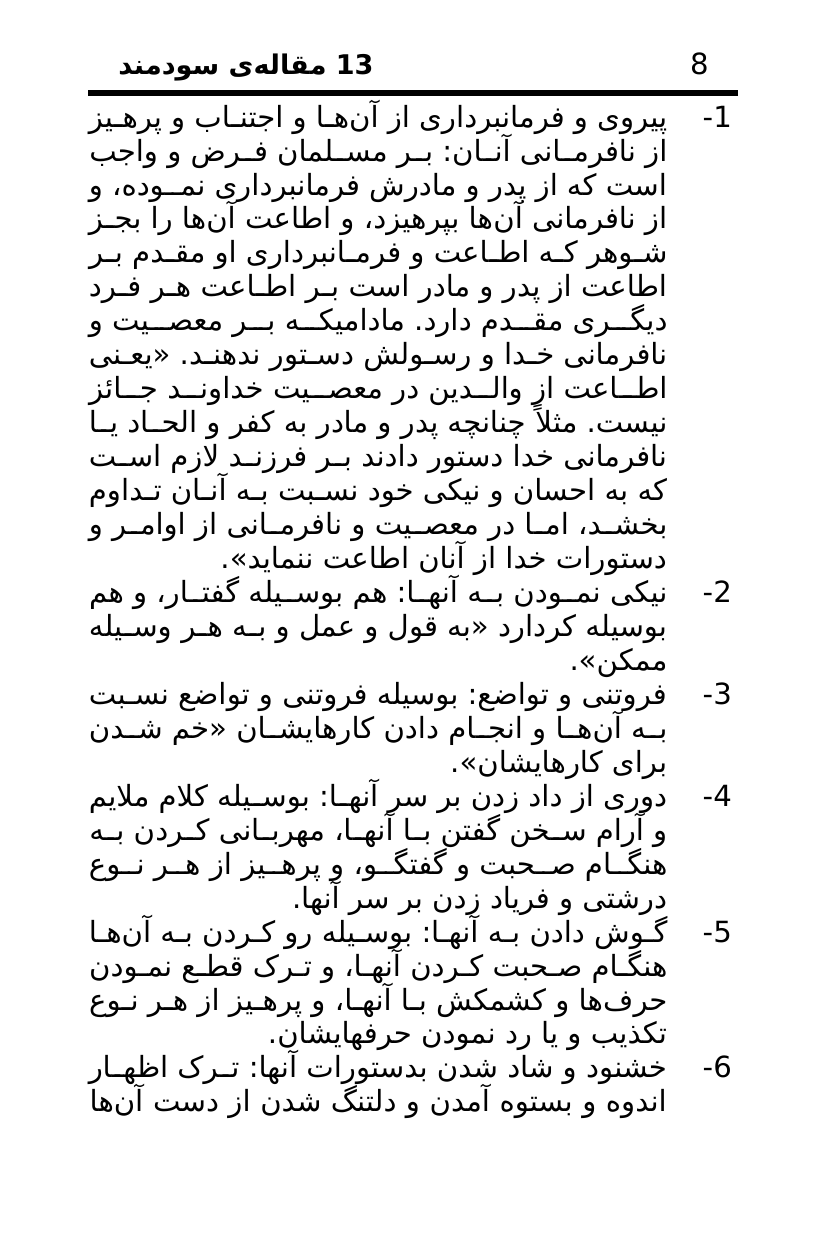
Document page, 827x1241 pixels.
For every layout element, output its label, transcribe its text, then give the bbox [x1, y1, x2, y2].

list فروتنی و تواضع: بوسیله فروتنی و تواضع نسبت به آن‌ها و انجام دادن کارهایشان «خم شدن برای کارهایشان». [89, 677, 703, 779]
list گوش دادن به آنها: بوسیله رو کردن به آن‌ها هنگام صحبت کردن آنها، و ترک قطع نمودن حرف‌ها و کشمکش با آنها، و پرهیز از هر نوع تکذیب و یا رد نمودن حرفهایشان. [89, 915, 703, 1051]
list پیروی و فرمانبرداری از آن‌ها و اجتناب و پرهیز از نافرمانی آنان: بر مسلمان فرض و واجب است که از پدر و مادرش فرمانبرداری نموده، و از نافرمانی آن‌ها بپرهیزد، و اطاعت آن‌ها را بجز شوهر که اطاعت و فرمانبرداری او مقدم بر اطاعت از پدر و مادر است بر اطاعت هر فرد دیگری مقدم دارد. مادامیکه بر معصیت و نافرمانی خدا و رسولش دستور ندهند. «یعنی اطاعت از والدین در معصیت خداوند جائز نیست. مثلاً چنانچه پدر و مادر به کفر و الحاد یا نافرمانی خدا دستور دادند بر فرزند لازم است که به احسان و نیکی خود نسبت به آنان تداوم بخشد، اما در معصیت و نافرمانی از اوامر و دستورات خدا از آنان اطاعت ننماید». [89, 100, 703, 575]
list نیکی نمودن به آنها: هم بوسیله گفتار، و هم بوسیله کردارد «به قول و عمل و به هر وسیله ممکن». [89, 575, 703, 677]
list دوری از داد زدن بر سر آنها: بوسیله کلام ملایم و آرام سخن گفتن با آنها، مهربانی کردن به هنگام صحبت و گفتگو، و پرهیز از هر نوع درشتی و فریاد زدن بر سر آنها. [89, 779, 703, 915]
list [89, 1051, 703, 1119]
